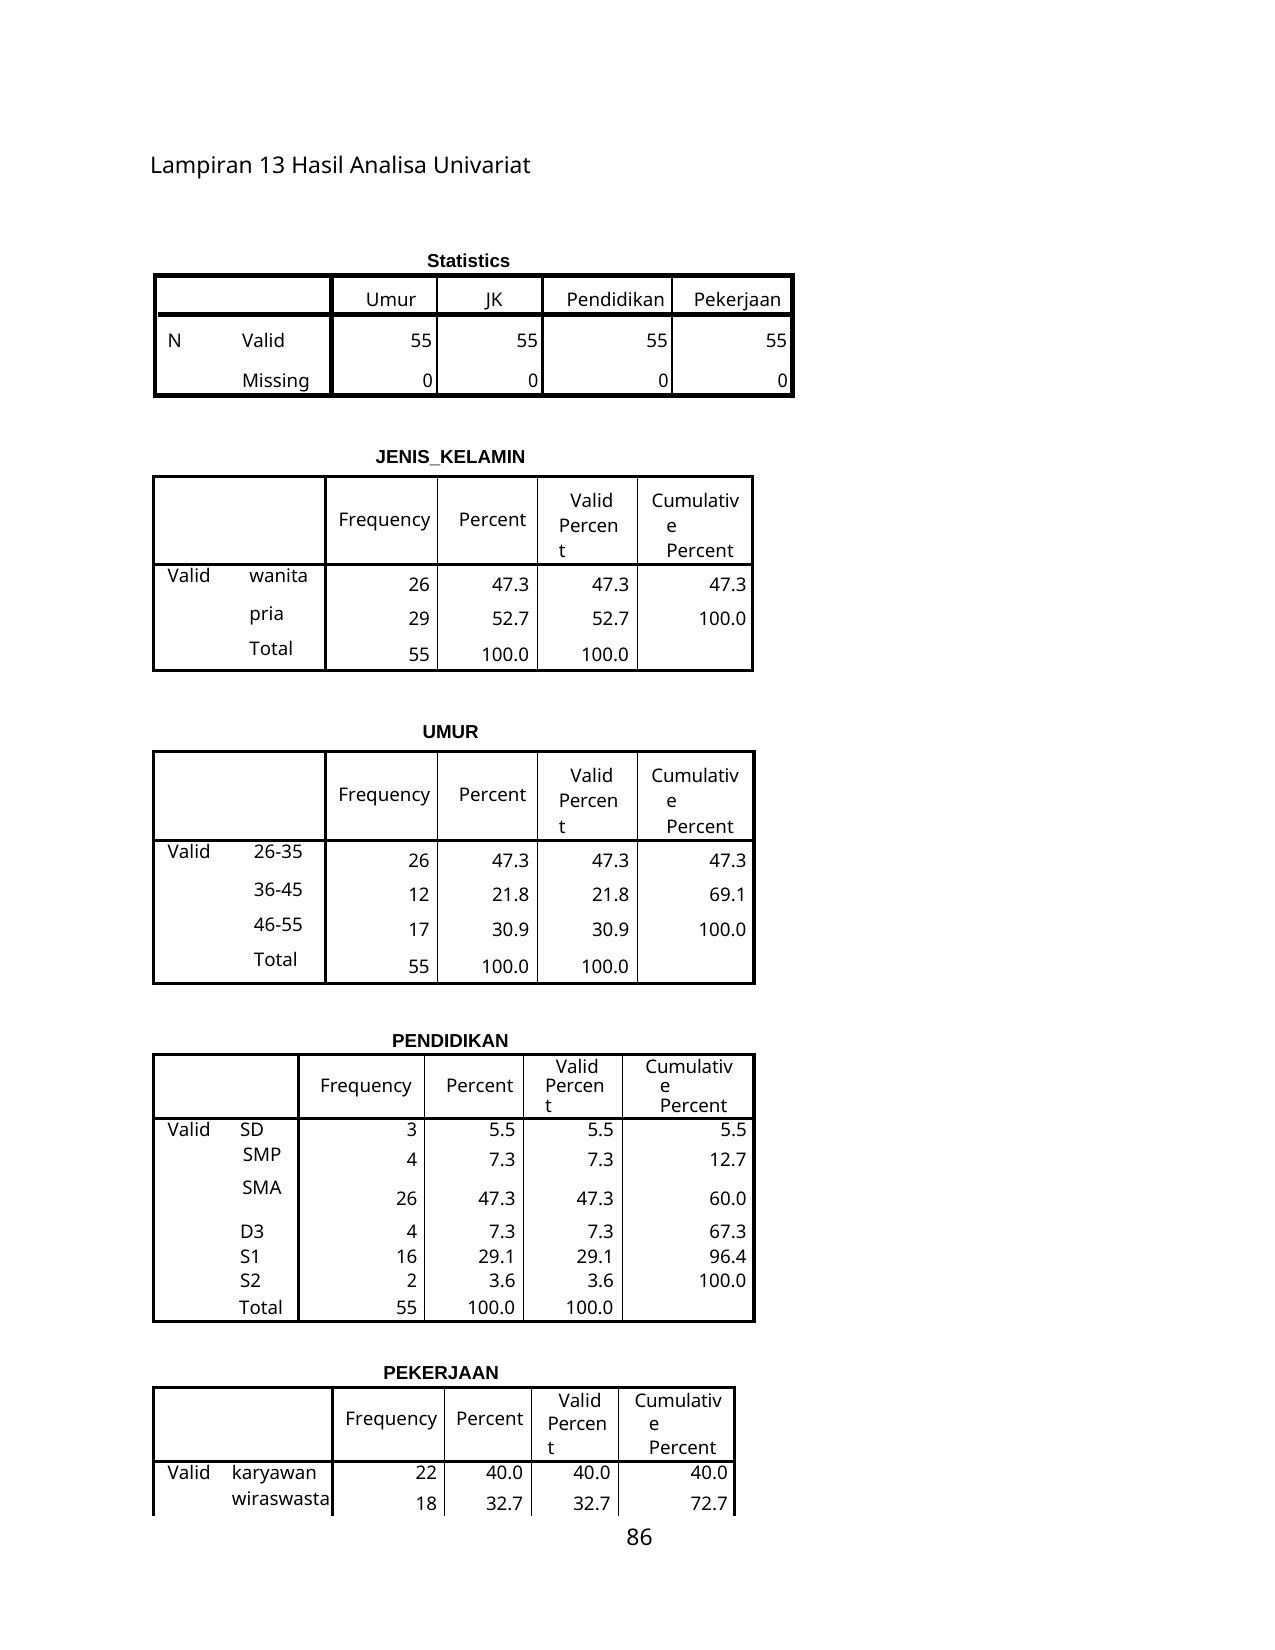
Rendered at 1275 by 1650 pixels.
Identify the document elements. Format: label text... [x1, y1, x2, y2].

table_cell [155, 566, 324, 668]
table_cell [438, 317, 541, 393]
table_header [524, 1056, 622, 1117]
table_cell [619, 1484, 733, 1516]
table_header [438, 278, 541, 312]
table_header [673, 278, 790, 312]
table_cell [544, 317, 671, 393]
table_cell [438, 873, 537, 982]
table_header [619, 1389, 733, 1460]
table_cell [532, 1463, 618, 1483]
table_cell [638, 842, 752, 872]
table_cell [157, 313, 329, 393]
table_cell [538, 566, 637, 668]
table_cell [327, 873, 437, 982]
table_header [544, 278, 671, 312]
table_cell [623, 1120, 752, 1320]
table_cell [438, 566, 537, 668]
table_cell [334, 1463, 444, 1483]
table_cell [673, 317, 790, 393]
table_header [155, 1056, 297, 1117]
text PEKERJAAN [383, 1362, 1192, 1384]
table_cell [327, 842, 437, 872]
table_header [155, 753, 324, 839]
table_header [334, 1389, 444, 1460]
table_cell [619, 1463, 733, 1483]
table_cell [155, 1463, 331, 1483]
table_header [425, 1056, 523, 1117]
text Lampiran 13 Hasil Analisa Univariat [150, 149, 1192, 181]
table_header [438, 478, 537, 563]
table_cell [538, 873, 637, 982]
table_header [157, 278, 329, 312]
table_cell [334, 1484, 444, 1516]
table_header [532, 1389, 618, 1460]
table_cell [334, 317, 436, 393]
text Statistics [427, 250, 1192, 271]
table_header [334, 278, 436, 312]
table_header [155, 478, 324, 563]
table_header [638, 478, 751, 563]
text UMUR [373, 721, 528, 743]
text JENIS_KELAMIN [373, 446, 527, 468]
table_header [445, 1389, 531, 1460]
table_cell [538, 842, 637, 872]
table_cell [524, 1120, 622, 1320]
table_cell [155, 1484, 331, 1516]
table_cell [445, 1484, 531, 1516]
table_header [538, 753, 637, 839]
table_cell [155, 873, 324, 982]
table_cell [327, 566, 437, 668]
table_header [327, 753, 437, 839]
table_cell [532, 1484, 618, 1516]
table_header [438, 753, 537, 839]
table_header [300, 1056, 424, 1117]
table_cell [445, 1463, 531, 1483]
text PENDIDIKAN [373, 1030, 527, 1052]
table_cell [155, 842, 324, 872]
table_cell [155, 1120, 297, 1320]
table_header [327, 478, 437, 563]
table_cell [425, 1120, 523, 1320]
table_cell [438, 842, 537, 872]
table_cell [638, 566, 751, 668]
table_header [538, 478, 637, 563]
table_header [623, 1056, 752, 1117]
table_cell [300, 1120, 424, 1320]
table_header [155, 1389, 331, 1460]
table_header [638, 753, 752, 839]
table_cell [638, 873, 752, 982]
